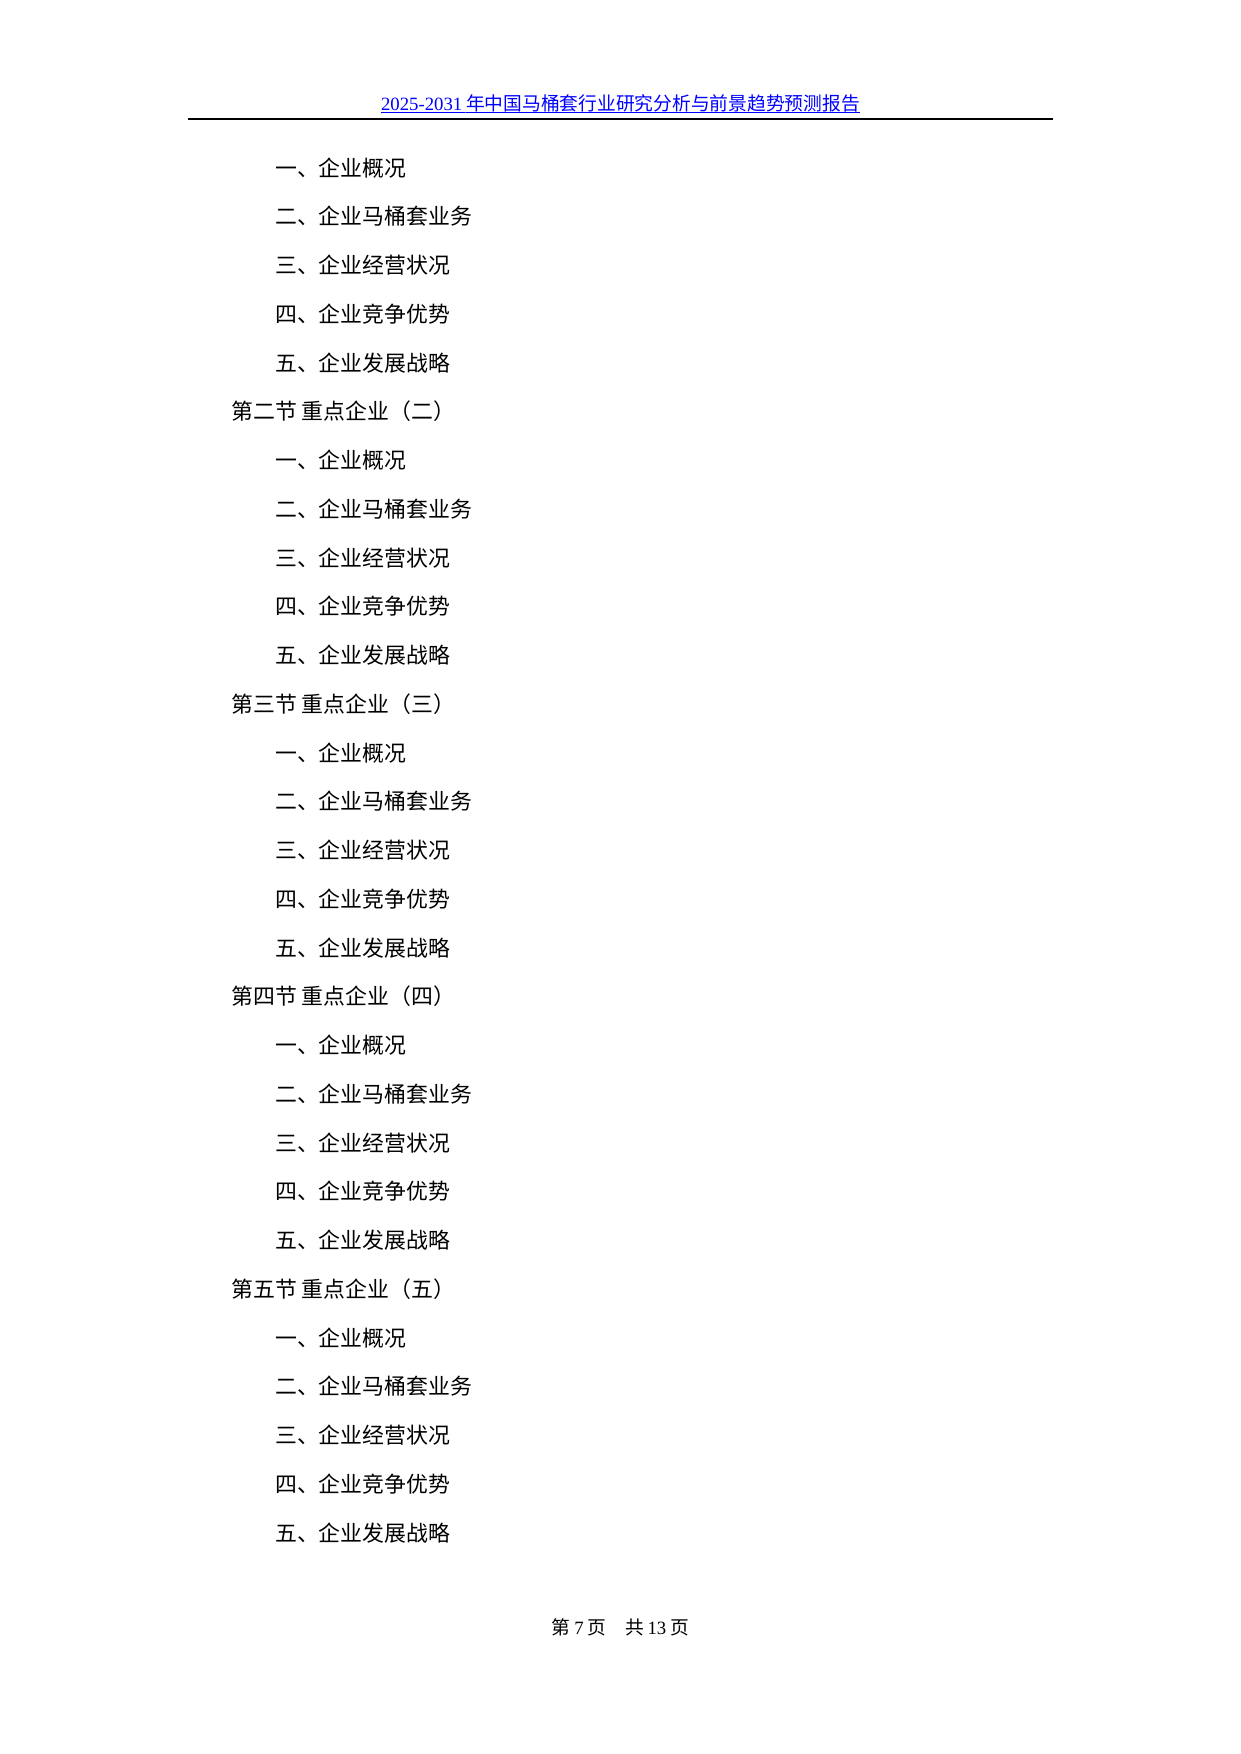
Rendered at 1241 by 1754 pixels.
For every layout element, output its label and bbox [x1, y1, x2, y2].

text [187, 150, 1053, 1548]
